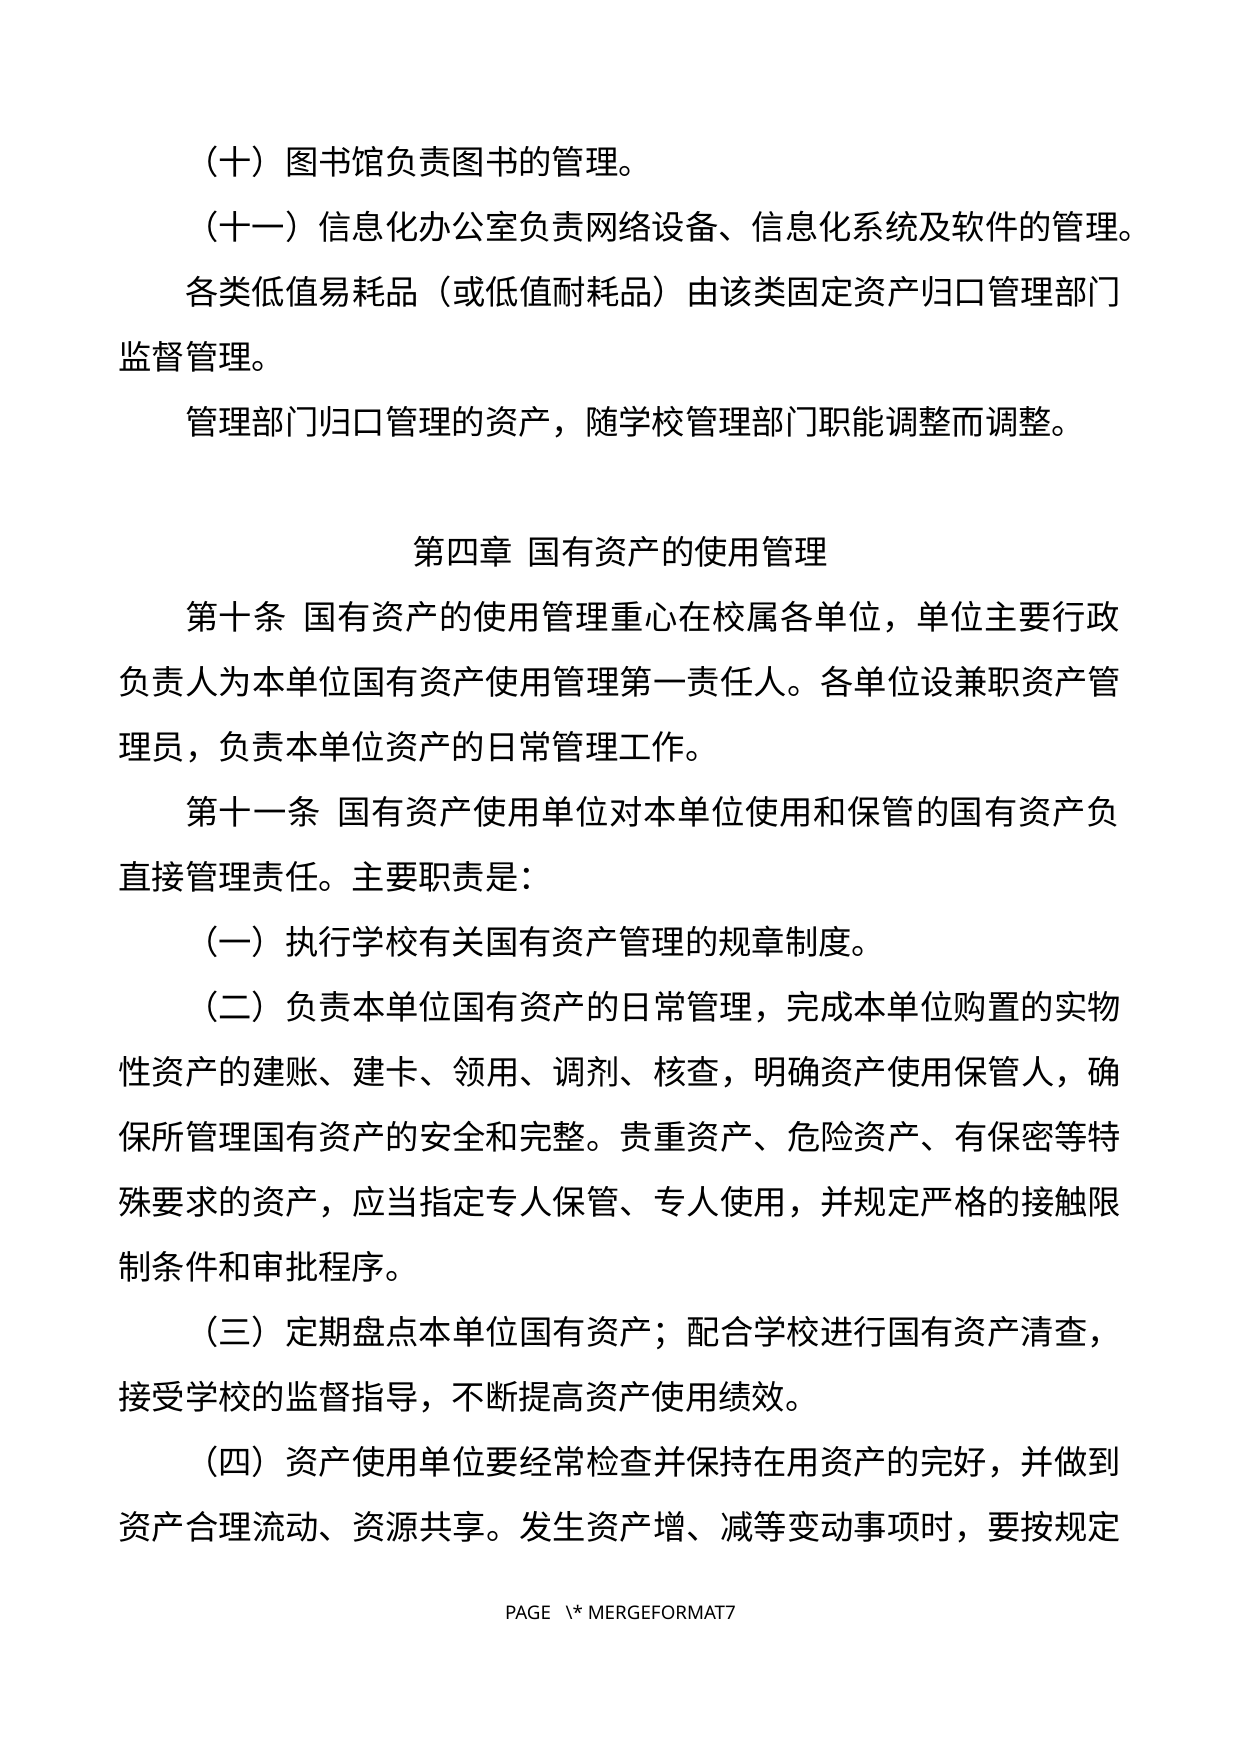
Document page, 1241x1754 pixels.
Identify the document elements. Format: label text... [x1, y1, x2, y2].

text 第十条 国有资产的使用管理重心在校属各单位，单位主要行政负责人为本单位国有资产使用管理第一责任人。各单位设兼职资产管理员，负责本单位资产的日常管理工作。 [118, 583, 1122, 778]
text 第四章 国有资产的使用管理 [118, 518, 1122, 583]
text 第十一条 国有资产使用单位对本单位使用和保管的国有资产负直接管理责任。主要职责是： [118, 778, 1122, 908]
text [118, 1428, 1122, 1558]
text 管理部门归口管理的资产，随学校管理部门职能调整而调整。 [118, 388, 1122, 453]
text （十）图书馆负责图书的管理。 [118, 128, 1122, 193]
text （十一）信息化办公室负责网络设备、信息化系统及软件的管理。 [118, 193, 1122, 258]
text （三）定期盘点本单位国有资产；配合学校进行国有资产清查，接受学校的监督指导，不断提高资产使用绩效。 [118, 1298, 1122, 1428]
text （一）执行学校有关国有资产管理的规章制度。 [118, 908, 1122, 973]
text 各类低值易耗品（或低值耐耗品）由该类固定资产归口管理部门监督管理。 [118, 258, 1122, 388]
text （二）负责本单位国有资产的日常管理，完成本单位购置的实物性资产的建账、建卡、领用、调剂、核查，明确资产使用保管人，确保所管理国有资产的安全和完整。贵重资产、危险资产、有保密等特殊要求的资产，应当指定专人保管、专人使用，并规定严格的接触限制条件和审批程序。 [118, 973, 1122, 1298]
